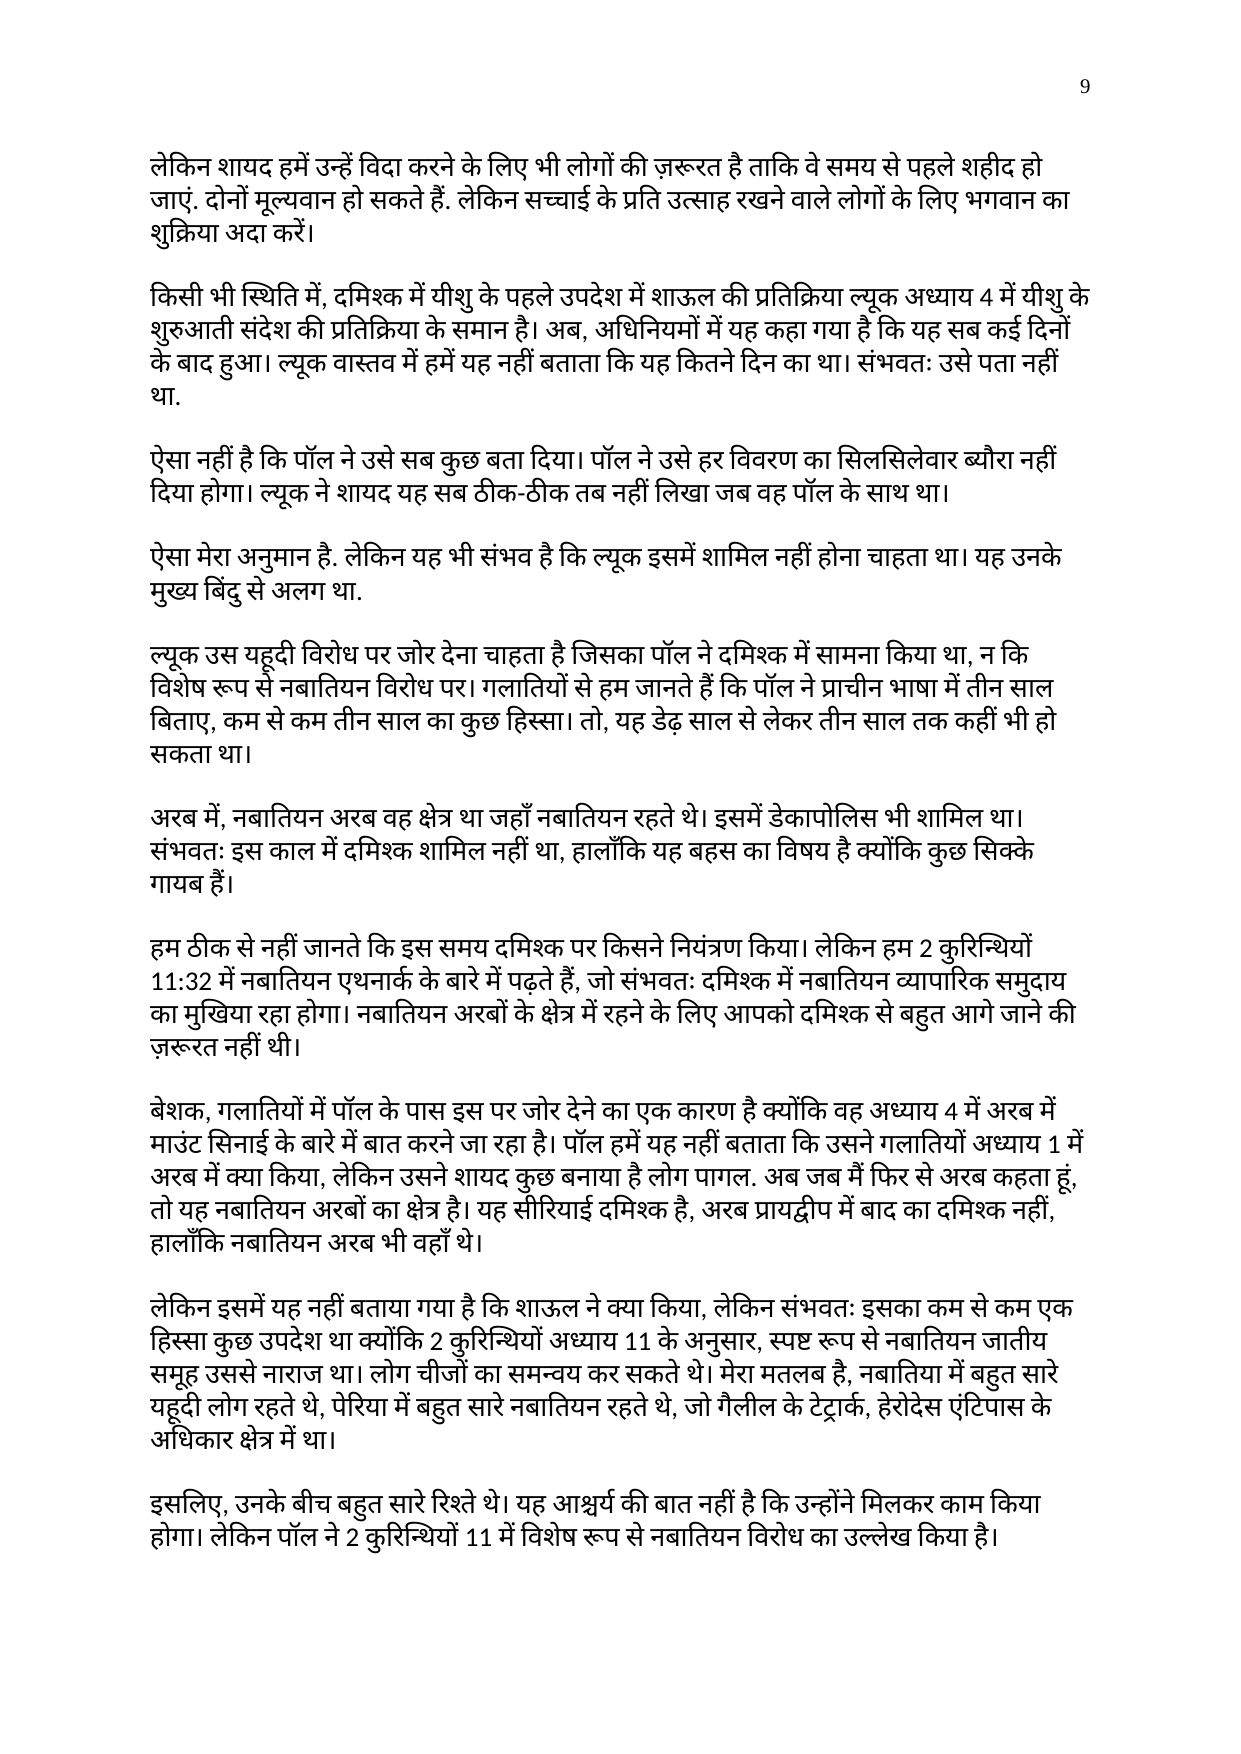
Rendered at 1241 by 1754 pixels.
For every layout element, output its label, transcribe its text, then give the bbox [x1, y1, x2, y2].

text किसी भी स्थिति में, दमिश्क में यीशु के पहले उपदेश में शाऊल की प्रतिक्रिया ल्यूक अध्याय 4 में यीशु के शुरुआती संदेश की प्रतिक्रिया के समान है। अब, अधिनियमों में यह कहा गया है कि यह सब कई दिनों के बाद हुआ। ल्यूक वास्तव में हमें यह नहीं बताता कि यह कितने दिन का था। संभवतः उसे पता नहीं था. [150, 280, 1090, 412]
text लेकिन शायद हमें उन्हें विदा करने के लिए भी लोगों की ज़रूरत है ताकि वे समय से पहले शहीद हो जाएं. दोनों मूल्यवान हो सकते हैं. लेकिन सच्चाई के प्रति उत्साह रखने वाले लोगों के लिए भगवान का शुक्रिया अदा करें। [150, 150, 1090, 249]
text ऐसा नहीं है कि पॉल ने उसे सब कुछ बता दिया। पॉल ने उसे हर विवरण का सिलसिलेवार ब्यौरा नहीं दिया होगा। ल्यूक ने शायद यह सब ठीक-ठीक तब नहीं लिखा जब वह पॉल के साथ था। [150, 443, 1090, 509]
text ऐसा मेरा अनुमान है. लेकिन यह भी संभव है कि ल्यूक इसमें शामिल नहीं होना चाहता था। यह उनके मुख्य बिंदु से अलग था. [150, 541, 1090, 607]
text अरब में, नबातियन अरब वह क्षेत्र था जहाँ नबातियन रहते थे। इसमें डेकापोलिस भी शामिल था। संभवतः इस काल में दमिश्क शामिल नहीं था, हालाँकि यह बहस का विषय है क्योंकि कुछ सिक्के गायब हैं। [150, 801, 1090, 900]
text हम ठीक से नहीं जानते कि इस समय दमिश्क पर किसने नियंत्रण किया। लेकिन हम 2 कुरिन्थियों 11:32 में नबातियन एथनार्क के बारे में पढ़ते हैं, जो संभवतः दमिश्क में नबातियन व्यापारिक समुदाय का मुखिया रहा होगा। नबातियन अरबों के क्षेत्र में रहने के लिए आपको दमिश्क से बहुत आगे जाने की ज़रूरत नहीं थी। [150, 931, 1090, 1063]
text बेशक, गलातियों में पॉल के पास इस पर जोर देने का एक कारण है क्योंकि वह अध्याय 4 में अरब में माउंट सिनाई के बारे में बात करने जा रहा है। पॉल हमें यह नहीं बताता कि उसने गलातियों अध्याय 1 में अरब में क्या किया, लेकिन उसने शायद कुछ बनाया है लोग पागल. अब जब मैं फिर से अरब कहता हूं, तो यह नबातियन अरबों का क्षेत्र है। यह सीरियाई दमिश्क है, अरब प्रायद्वीप में बाद का दमिश्क नहीं, हालाँकि नबातियन अरब भी वहाँ थे। [150, 1094, 1090, 1259]
text लेकिन इसमें यह नहीं बताया गया है कि शाऊल ने क्या किया, लेकिन संभवतः इसका कम से कम एक हिस्सा कुछ उपदेश था क्योंकि 2 कुरिन्थियों अध्याय 11 के अनुसार, स्पष्ट रूप से नबातियन जातीय समूह उससे नाराज था। लोग चीजों का समन्वय कर सकते थे। मेरा मतलब है, नबातिया में बहुत सारे यहूदी लोग रहते थे, पेरिया में बहुत सारे नबातियन रहते थे, जो गैलील के टेट्रार्क, हेरोदेस एंटिपास के अधिकार क्षेत्र में था। [150, 1291, 1090, 1456]
text ल्यूक उस यहूदी विरोध पर जोर देना चाहता है जिसका पॉल ने दमिश्क में सामना किया था, न कि विशेष रूप से नबातियन विरोध पर। गलातियों से हम जानते हैं कि पॉल ने प्राचीन भाषा में तीन साल बिताए, कम से कम तीन साल का कुछ हिस्सा। तो, यह डेढ़ साल से लेकर तीन साल तक कहीं भी हो सकता था। [150, 638, 1090, 770]
text इसलिए, उनके बीच बहुत सारे रिश्ते थे। यह आश्चर्य की बात नहीं है कि उन्होंने मिलकर काम किया होगा। लेकिन पॉल ने 2 कुरिन्थियों 11 में विशेष रूप से नबातियन विरोध का उल्लेख किया है। [150, 1487, 1090, 1553]
